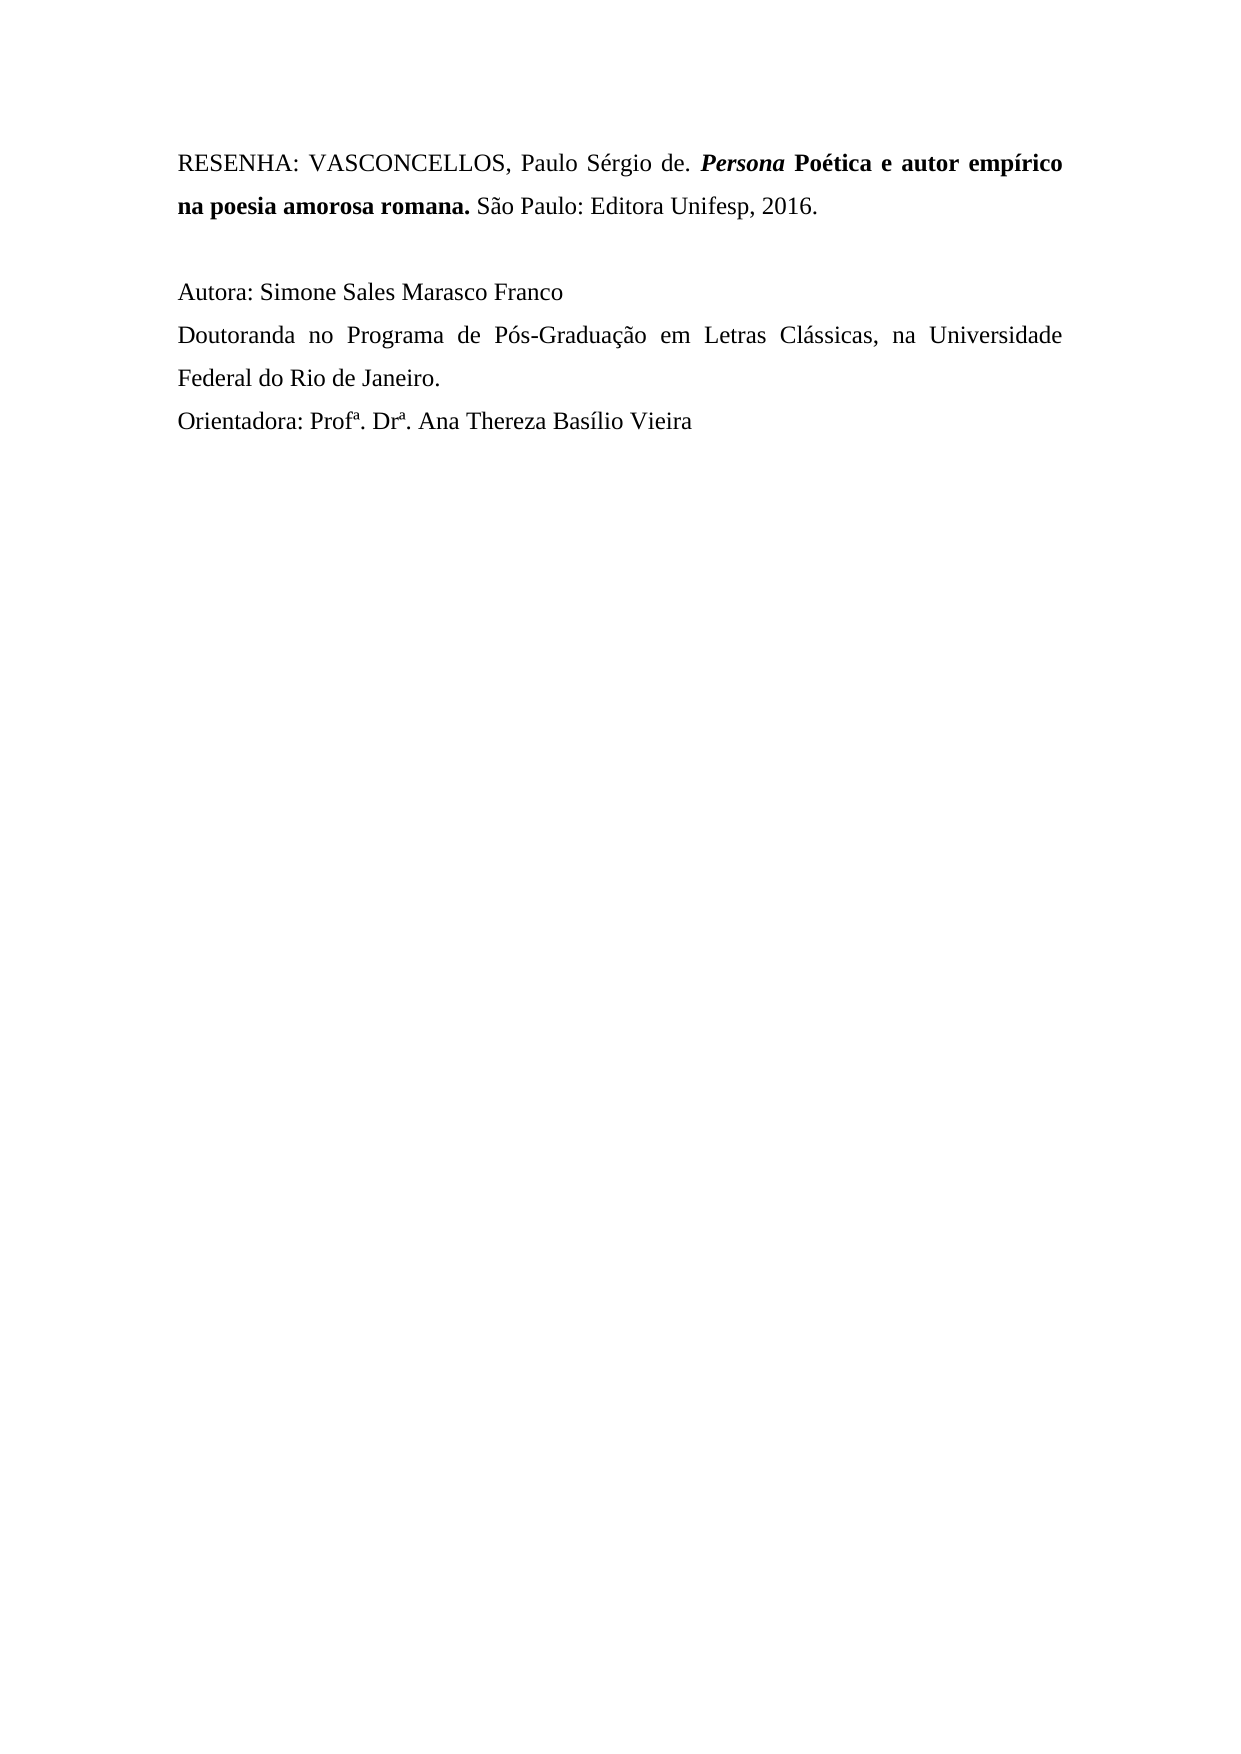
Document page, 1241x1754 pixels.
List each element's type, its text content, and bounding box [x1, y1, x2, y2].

text Orientadora: Profª. Drª. Ana Thereza Basílio Vieira [177, 406, 1063, 435]
text RESENHA: VASCONCELLOS, Paulo Sérgio de. Persona Poética e autor empírico na poesia amorosa romana. São Paulo: Editora Unifesp, 2016. [177, 148, 1063, 219]
text Autora: Simone Sales Marasco Franco [177, 277, 1063, 306]
text Doutoranda no Programa de Pós-Graduação em Letras Clássicas, na Universidade Federal do Rio de Janeiro. [177, 320, 1063, 392]
